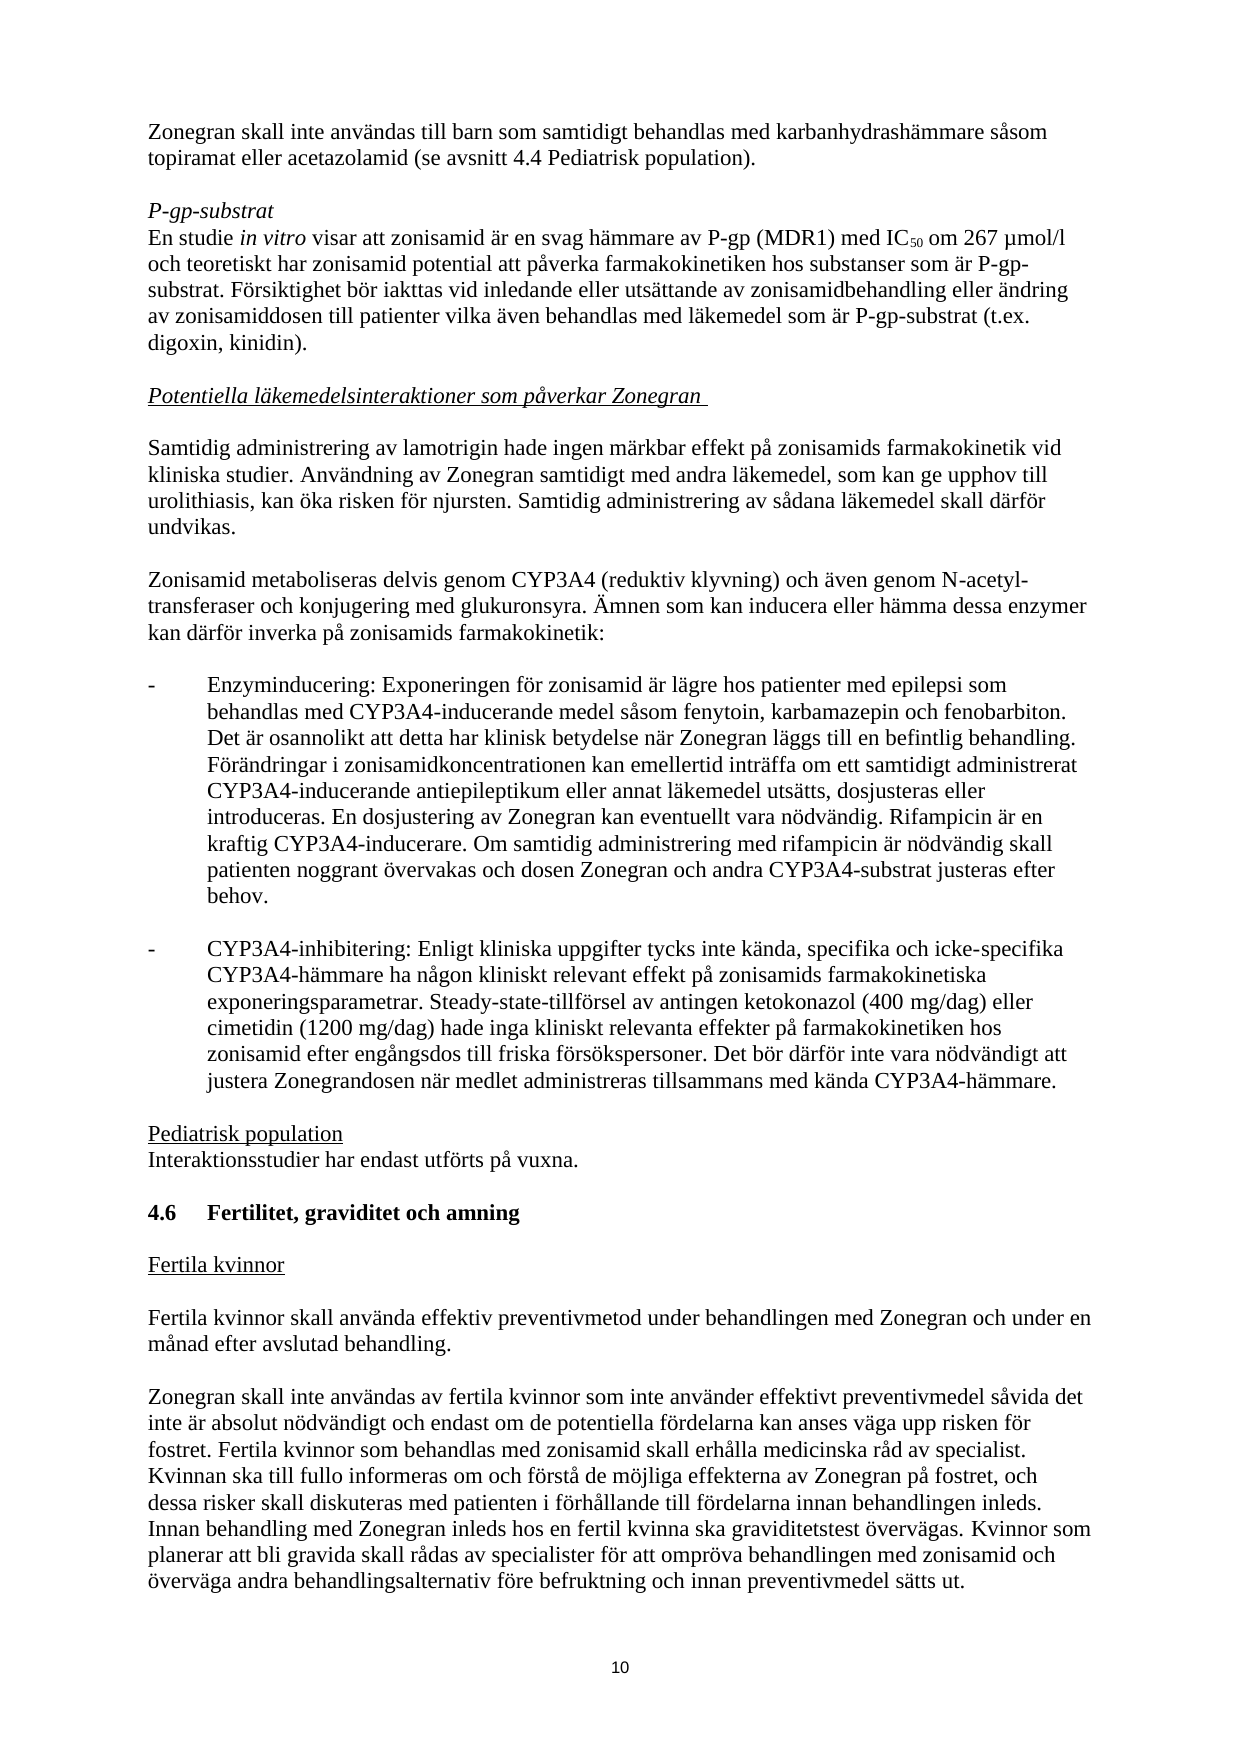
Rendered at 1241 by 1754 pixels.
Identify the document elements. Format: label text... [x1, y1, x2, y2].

text Zonegran skall inte användas till barn som samtidigt behandlas med karbanhydrashämmare såsom topiramat eller acetazolamid (se avsnitt 4.4 Pediatrisk population). [148, 118, 1092, 171]
text Pediatrisk population [148, 1119, 1092, 1146]
text En studie in vitro visar att zonisamid är en svag hämmare av P-gp (MDR1) med IC50 om 267 µmol/l och teoretiskt har zonisamid potential att påverka farmakokinetiken hos substanser som är P-gp-substrat. Försiktighet bör iakttas vid inledande eller utsättande av zonisamidbehandling eller ändring av zonisamiddosen till patienter vilka även behandlas med läkemedel som är P-gp-substrat (t.ex. digoxin, kinidin). [148, 223, 1092, 355]
text P-gp-substrat [148, 197, 1092, 223]
text Potentiella läkemedelsinteraktioner som påverkar Zonegran [148, 382, 1092, 408]
text - CYP3A4-inhibitering: Enligt kliniska uppgifter tycks inte kända, specifika och icke-specifika CYP3A4-hämmare ha någon kliniskt relevant effekt på zonisamids farmakokinetiska exponeringsparametrar. Steady-state-tillförsel av antingen ketokonazol (400 mg/dag) eller cimetidin (1200 mg/dag) hade inga kliniskt relevanta effekter på farmakokinetiken hos zonisamid efter engångsdos till friska försökspersoner. Det bör därför inte vara nödvändigt att justera Zonegrandosen när medlet administreras tillsammans med kända CYP3A4-hämmare. [148, 935, 1092, 1093]
text Interaktionsstudier har endast utförts på vuxna. [148, 1146, 1092, 1172]
text Zonegran skall inte användas av fertila kvinnor som inte använder effektivt preventivmedel såvida det inte är absolut nödvändigt och endast om de potentiella fördelarna kan anses väga upp risken för fostret. Fertila kvinnor som behandlas med zonisamid skall erhålla medicinska råd av specialist. Kvinnan ska till fullo informeras om och förstå de möjliga effekterna av Zonegran på fostret, och dessa risker skall diskuteras med patienten i förhållande till fördelarna innan behandlingen inleds. Innan behandling med Zonegran inleds hos en fertil kvinna ska graviditetstest övervägas. Kvinnor som planerar att bli gravida skall rådas av specialister för att ompröva behandlingen med zonisamid och överväga andra behandlingsalternativ före befruktning och innan preventivmedel sätts ut. [148, 1383, 1092, 1594]
text 4.6 Fertilitet, graviditet och amning [148, 1199, 1092, 1225]
text Fertila kvinnor [148, 1251, 1092, 1278]
text Fertila kvinnor skall använda effektiv preventivmetod under behandlingen med Zonegran och under en månad efter avslutad behandling. [148, 1304, 1092, 1357]
text Zonisamid metaboliseras delvis genom CYP3A4 (reduktiv klyvning) och även genom N-acetyl-transferaser och konjugering med glukuronsyra. Ämnen som kan inducera eller hämma dessa enzymer kan därför inverka på zonisamids farmakokinetik: [148, 566, 1092, 645]
text Samtidig administrering av lamotrigin hade ingen märkbar effekt på zonisamids farmakokinetik vid kliniska studier. Användning av Zonegran samtidigt med andra läkemedel, som kan ge upphov till urolithiasis, kan öka risken för njursten. Samtidig administrering av sådana läkemedel skall därför undvikas. [148, 434, 1092, 540]
text - Enzyminducering: Exponeringen för zonisamid är lägre hos patienter med epilepsi som behandlas med CYP3A4-inducerande medel såsom fenytoin, karbamazepin och fenobarbiton. Det är osannolikt att detta har klinisk betydelse när Zonegran läggs till en befintlig behandling. Förändringar i zonisamidkoncentrationen kan emellertid inträffa om ett samtidigt administrerat CYP3A4-inducerande antiepileptikum eller annat läkemedel utsätts, dosjusteras eller introduceras. En dosjustering av Zonegran kan eventuellt vara nödvändig. Rifampicin är en kraftig CYP3A4-inducerare. Om samtidig administrering med rifampicin är nödvändig skall patienten noggrant övervakas och dosen Zonegran och andra CYP3A4-substrat justeras efter behov. [148, 672, 1092, 909]
